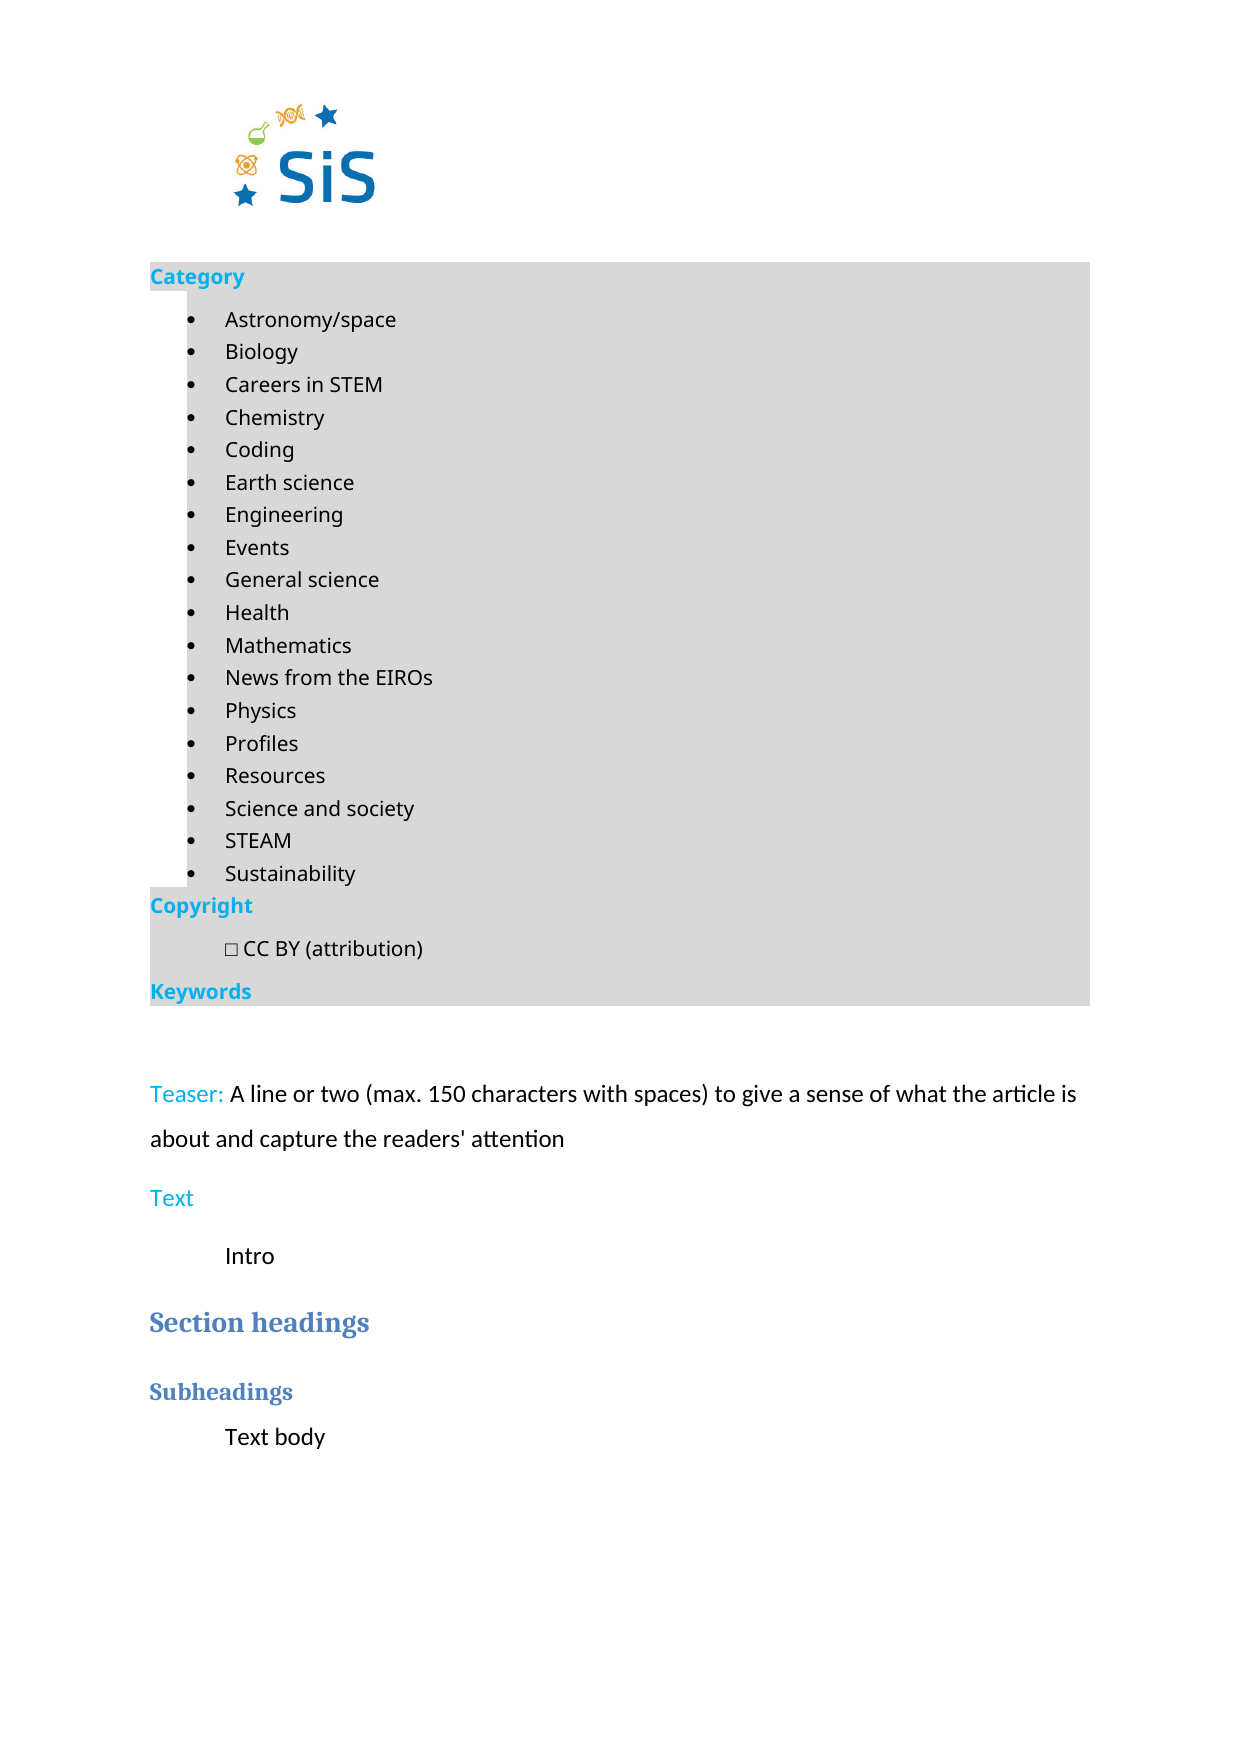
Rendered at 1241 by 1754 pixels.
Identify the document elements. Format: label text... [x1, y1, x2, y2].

text □ CC BY (attribution) [150, 934, 1090, 963]
list General science [187, 566, 1090, 594]
list STEAM [187, 826, 1090, 855]
list Health [187, 598, 1090, 627]
list Careers in STEM [187, 370, 1090, 398]
list News from the EIROs [187, 663, 1090, 692]
list Resources [187, 761, 1090, 790]
text Text [150, 1182, 1090, 1212]
list Events [187, 533, 1090, 561]
list Mathematics [187, 631, 1090, 659]
list Engineering [187, 500, 1090, 529]
subtitle Subheadings [150, 1378, 1090, 1407]
list Profiles [187, 729, 1090, 757]
picture [225, 73, 387, 236]
list Chemistry [187, 403, 1090, 431]
list Sustainability [187, 859, 1090, 887]
text Category [150, 262, 1090, 291]
list Earth science [187, 468, 1090, 496]
list Physics [187, 696, 1090, 724]
text Teaser: A line or two (max. 150 characters with spaces) to give a sense of what the article is about and capture the readers' attention [150, 1078, 1090, 1154]
text Text body [150, 1421, 1090, 1451]
list Biology [187, 337, 1090, 366]
text Keywords [150, 977, 1090, 1006]
subtitle Section headings [150, 1307, 1090, 1340]
text Copyright [150, 892, 1090, 920]
text Intro [150, 1240, 1090, 1271]
list Astronomy/space [187, 305, 1090, 333]
list Coding [187, 435, 1090, 464]
list Science and society [187, 794, 1090, 822]
